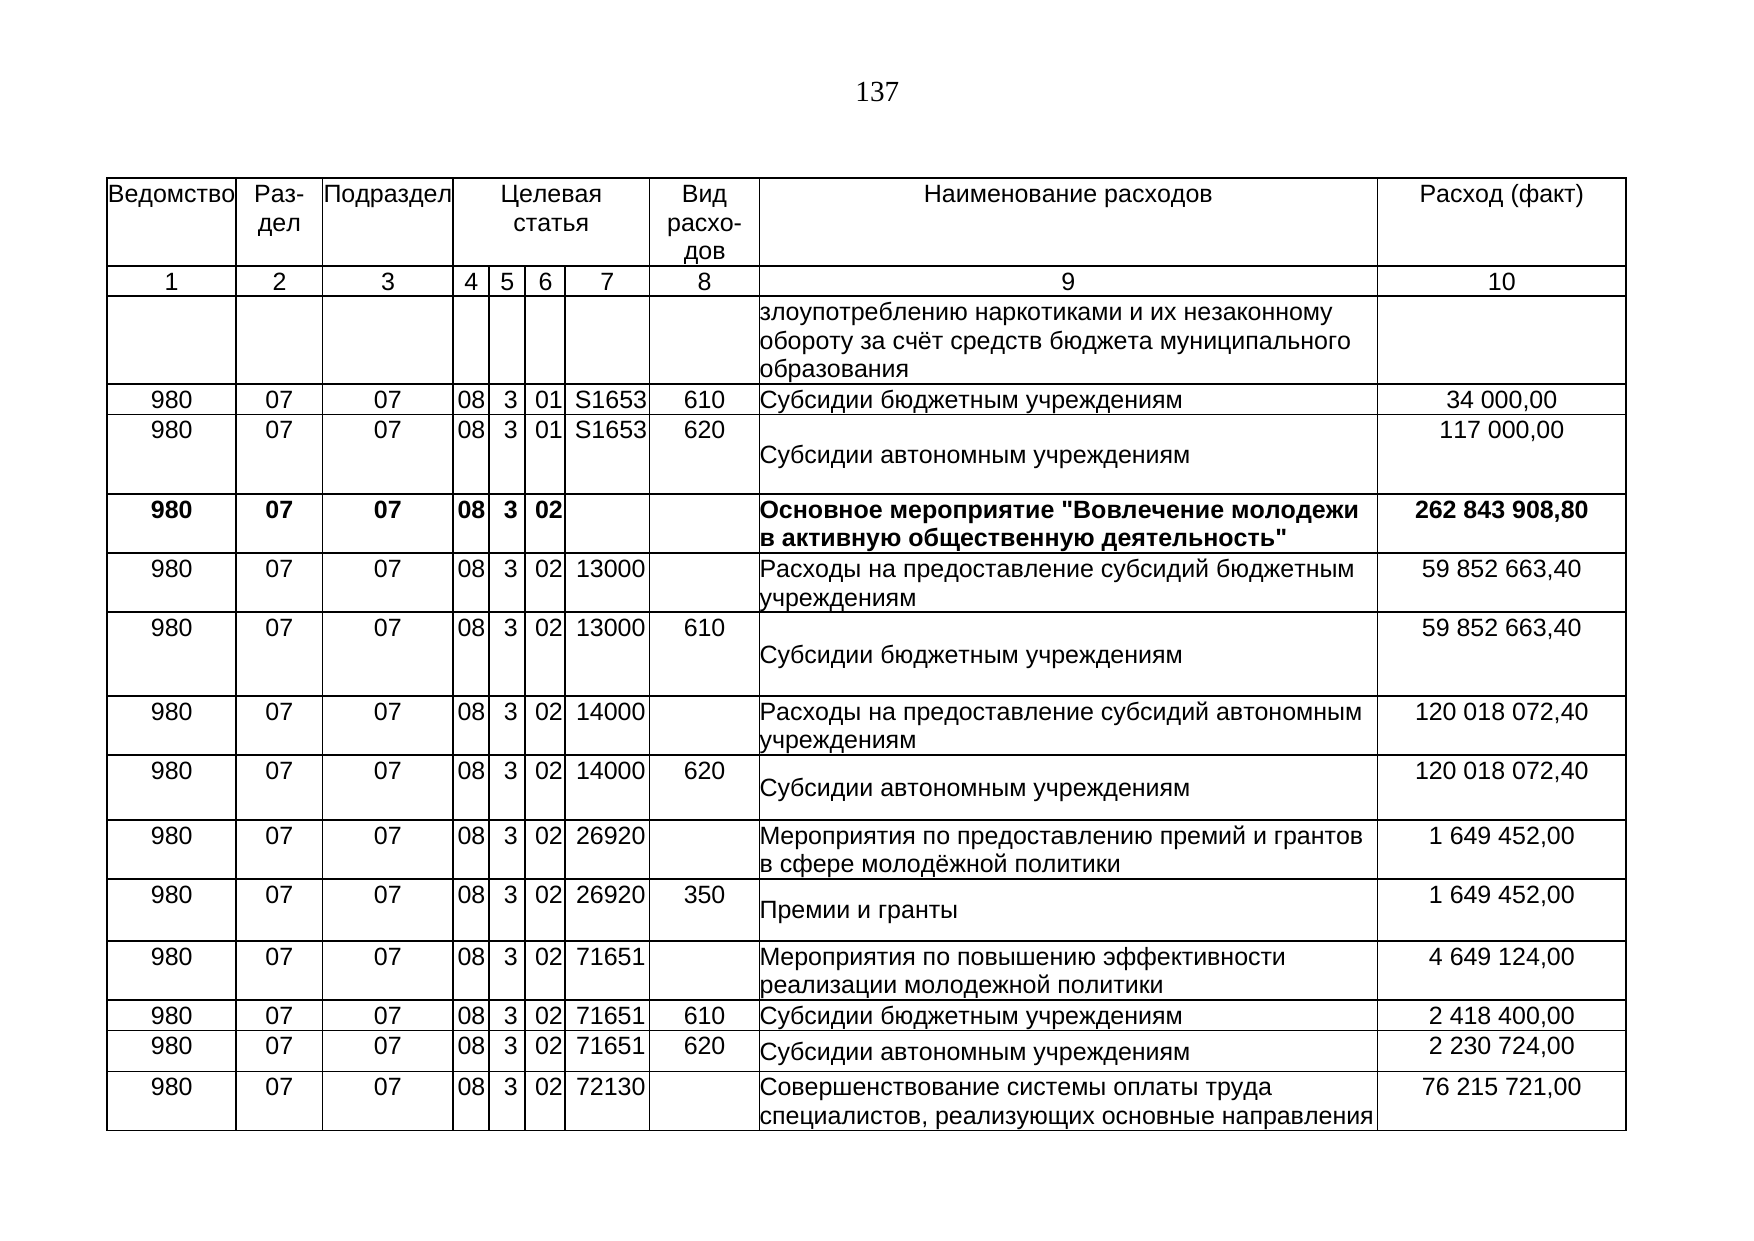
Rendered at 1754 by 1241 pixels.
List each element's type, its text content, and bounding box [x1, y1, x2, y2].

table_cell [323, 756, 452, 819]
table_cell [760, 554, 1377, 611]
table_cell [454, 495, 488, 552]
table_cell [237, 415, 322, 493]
table_cell 2 [237, 267, 322, 295]
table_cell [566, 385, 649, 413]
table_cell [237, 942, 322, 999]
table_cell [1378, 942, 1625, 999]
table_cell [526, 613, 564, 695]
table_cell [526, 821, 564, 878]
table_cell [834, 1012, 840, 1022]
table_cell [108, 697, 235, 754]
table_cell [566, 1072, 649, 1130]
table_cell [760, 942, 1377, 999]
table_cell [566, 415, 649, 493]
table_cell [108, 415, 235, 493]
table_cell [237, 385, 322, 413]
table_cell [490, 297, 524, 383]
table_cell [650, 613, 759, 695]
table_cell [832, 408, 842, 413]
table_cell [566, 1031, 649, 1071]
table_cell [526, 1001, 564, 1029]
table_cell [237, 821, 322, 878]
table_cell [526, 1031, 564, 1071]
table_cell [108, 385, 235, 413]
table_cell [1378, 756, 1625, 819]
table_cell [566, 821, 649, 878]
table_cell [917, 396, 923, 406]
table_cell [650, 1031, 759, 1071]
table_cell 10 [1378, 267, 1625, 295]
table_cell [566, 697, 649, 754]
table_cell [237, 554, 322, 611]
table_header Целевая статья [454, 179, 649, 265]
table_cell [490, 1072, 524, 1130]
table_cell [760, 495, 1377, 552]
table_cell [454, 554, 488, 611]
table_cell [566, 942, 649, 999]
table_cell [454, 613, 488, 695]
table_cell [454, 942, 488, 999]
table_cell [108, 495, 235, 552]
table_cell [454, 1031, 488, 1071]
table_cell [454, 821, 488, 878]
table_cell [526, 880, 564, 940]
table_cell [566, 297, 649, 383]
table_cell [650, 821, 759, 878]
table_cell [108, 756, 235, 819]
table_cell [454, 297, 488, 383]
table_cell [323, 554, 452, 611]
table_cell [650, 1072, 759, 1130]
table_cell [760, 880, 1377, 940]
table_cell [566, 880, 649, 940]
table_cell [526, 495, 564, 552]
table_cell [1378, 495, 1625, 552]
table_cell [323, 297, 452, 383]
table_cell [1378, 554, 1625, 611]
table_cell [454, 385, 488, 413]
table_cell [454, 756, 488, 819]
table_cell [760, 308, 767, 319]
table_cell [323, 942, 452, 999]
table_cell 8 [650, 267, 759, 295]
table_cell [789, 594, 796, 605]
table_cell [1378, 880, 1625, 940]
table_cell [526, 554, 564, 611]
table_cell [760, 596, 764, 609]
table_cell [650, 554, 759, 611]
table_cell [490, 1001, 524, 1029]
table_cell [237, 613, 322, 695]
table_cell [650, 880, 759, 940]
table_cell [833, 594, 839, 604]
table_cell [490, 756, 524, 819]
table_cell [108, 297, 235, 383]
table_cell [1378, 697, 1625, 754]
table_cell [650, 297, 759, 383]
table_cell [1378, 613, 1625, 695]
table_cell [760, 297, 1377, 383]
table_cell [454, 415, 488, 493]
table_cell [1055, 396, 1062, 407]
table_header Подраздел [323, 179, 452, 265]
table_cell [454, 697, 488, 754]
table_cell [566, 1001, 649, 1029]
table_header Ведомство [108, 179, 235, 265]
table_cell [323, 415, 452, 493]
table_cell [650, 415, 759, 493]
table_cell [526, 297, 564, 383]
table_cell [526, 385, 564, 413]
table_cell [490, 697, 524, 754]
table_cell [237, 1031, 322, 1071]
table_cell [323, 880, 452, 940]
table_header Расход (факт) [1378, 179, 1625, 265]
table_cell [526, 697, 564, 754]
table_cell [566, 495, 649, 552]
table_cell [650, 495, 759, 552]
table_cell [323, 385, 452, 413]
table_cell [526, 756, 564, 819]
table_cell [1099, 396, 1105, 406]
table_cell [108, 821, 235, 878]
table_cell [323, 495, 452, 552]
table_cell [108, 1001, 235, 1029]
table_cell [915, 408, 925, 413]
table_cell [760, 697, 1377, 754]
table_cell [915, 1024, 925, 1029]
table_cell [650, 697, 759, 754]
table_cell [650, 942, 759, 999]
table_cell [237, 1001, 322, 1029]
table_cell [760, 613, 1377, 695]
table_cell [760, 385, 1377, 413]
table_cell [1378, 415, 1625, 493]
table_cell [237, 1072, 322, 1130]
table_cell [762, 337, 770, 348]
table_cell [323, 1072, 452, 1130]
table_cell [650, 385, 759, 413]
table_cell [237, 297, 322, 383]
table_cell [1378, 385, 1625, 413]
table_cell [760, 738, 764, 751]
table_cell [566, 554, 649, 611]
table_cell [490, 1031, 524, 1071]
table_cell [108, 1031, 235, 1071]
table_header Наименование расходов [760, 179, 1377, 265]
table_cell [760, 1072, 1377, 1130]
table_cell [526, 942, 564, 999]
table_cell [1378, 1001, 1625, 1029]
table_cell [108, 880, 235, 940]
table_cell 4 [454, 267, 488, 295]
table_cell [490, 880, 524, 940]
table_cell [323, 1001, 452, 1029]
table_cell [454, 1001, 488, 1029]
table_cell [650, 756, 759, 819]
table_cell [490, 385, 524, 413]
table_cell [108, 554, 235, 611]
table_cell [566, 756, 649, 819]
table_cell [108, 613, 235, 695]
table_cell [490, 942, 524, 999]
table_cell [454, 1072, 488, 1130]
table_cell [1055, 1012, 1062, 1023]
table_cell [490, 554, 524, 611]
table_cell 7 [566, 267, 649, 295]
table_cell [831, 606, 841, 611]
table_cell 5 [490, 267, 524, 295]
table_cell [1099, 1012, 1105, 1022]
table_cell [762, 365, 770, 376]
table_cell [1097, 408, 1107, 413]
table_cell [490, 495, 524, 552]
table_header Вид расхо-дов [650, 179, 759, 265]
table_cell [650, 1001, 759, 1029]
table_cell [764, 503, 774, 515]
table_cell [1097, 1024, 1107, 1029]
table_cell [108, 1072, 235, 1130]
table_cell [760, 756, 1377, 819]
table_cell 1 [108, 267, 235, 295]
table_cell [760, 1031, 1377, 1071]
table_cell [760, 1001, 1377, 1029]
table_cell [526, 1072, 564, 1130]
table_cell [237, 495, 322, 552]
table_cell 9 [760, 267, 1377, 295]
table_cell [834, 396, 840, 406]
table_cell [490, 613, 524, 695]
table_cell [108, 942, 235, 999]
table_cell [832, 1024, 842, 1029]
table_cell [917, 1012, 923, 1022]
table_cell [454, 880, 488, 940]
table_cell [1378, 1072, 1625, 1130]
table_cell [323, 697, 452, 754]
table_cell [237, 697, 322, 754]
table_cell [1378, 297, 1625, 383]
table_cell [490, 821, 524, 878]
table_header Раз-дел [237, 179, 322, 265]
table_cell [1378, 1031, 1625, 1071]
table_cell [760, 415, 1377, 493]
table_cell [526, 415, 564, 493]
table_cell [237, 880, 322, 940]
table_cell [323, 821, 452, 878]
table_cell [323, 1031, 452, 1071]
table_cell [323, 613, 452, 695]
table_cell 6 [526, 267, 564, 295]
table_cell 3 [323, 267, 452, 295]
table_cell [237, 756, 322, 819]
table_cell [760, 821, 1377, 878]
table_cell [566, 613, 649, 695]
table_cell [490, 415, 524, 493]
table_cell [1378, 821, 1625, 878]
